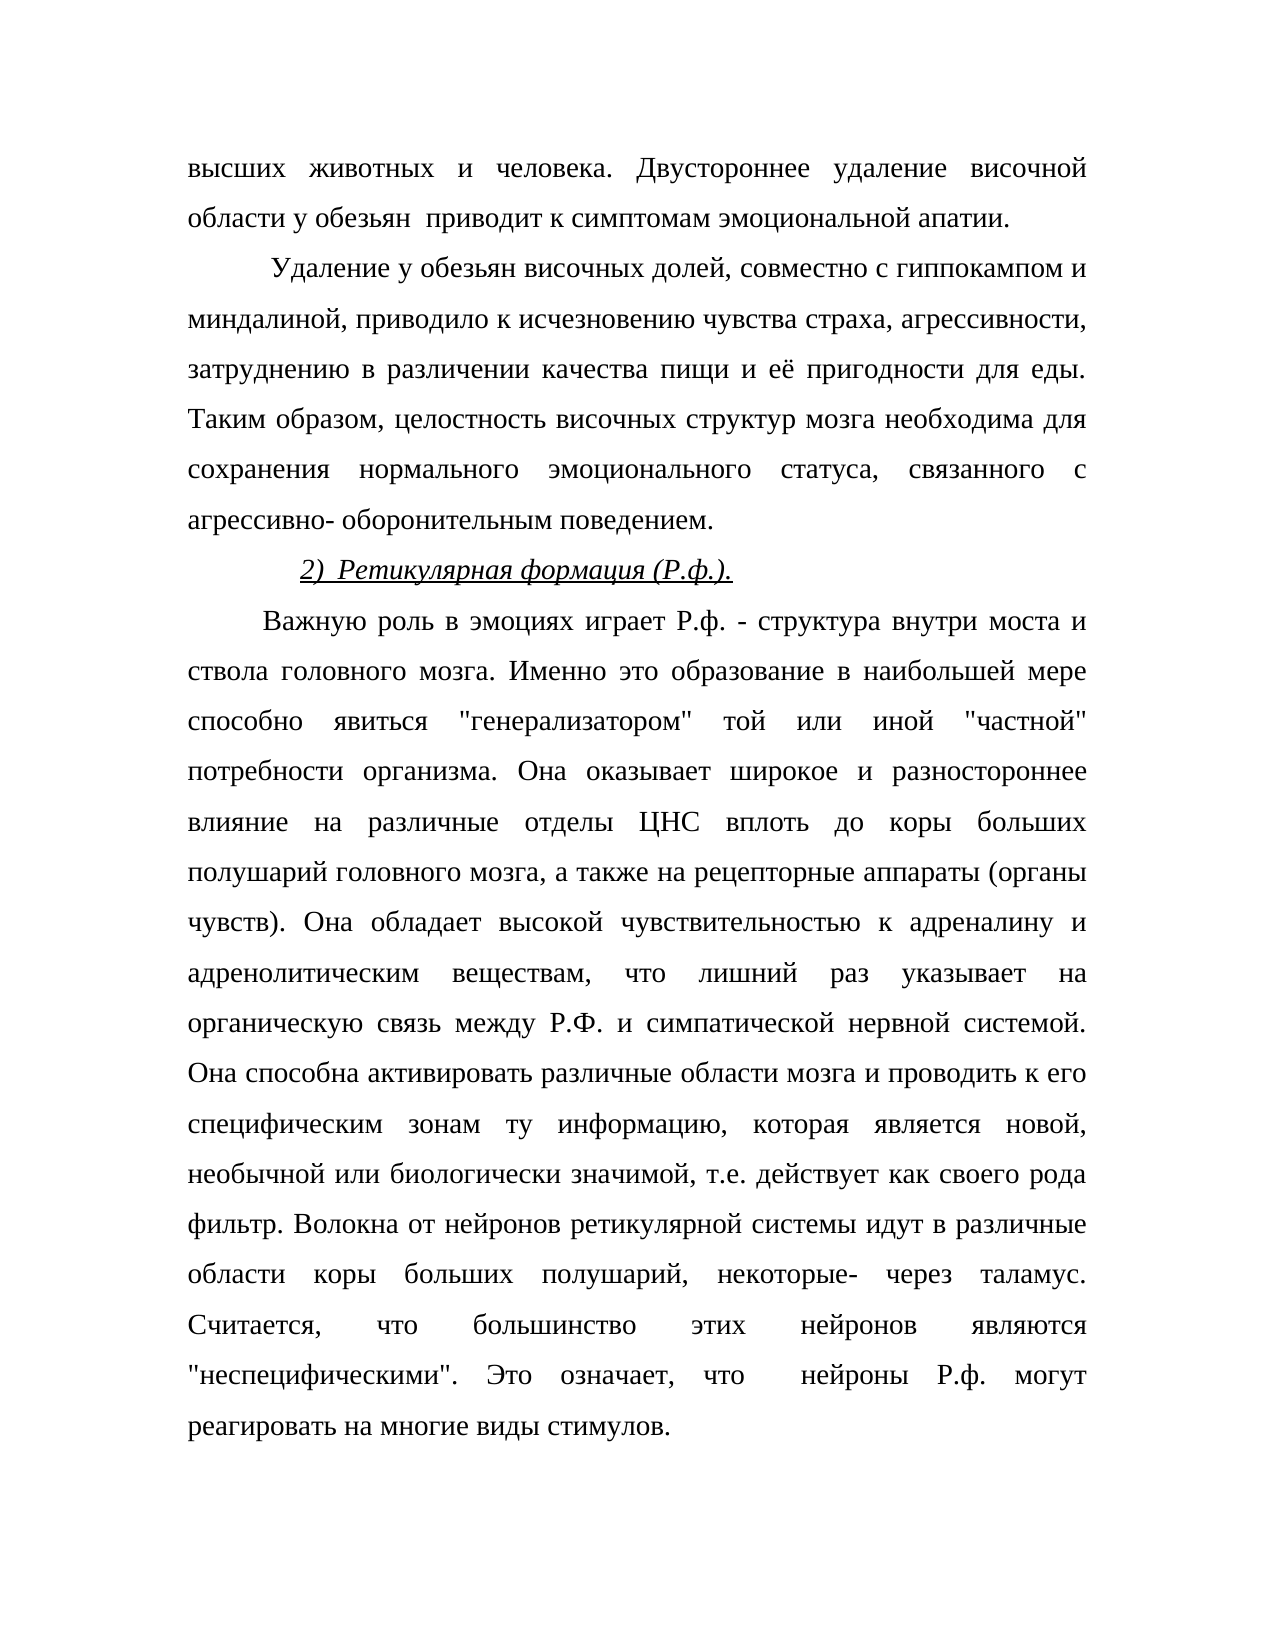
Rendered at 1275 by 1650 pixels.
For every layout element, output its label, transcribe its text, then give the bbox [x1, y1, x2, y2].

text Важную роль в эмоциях играет Р.ф. - структура внутри моста и ствола головного мозга. Именно это образование в наибольшей мере способно явиться "генерализатором" той или иной "частной" потребности организма. Она оказывает широкое и разностороннее влияние на различные отделы ЦНС вплоть до коры больших полушарий головного мозга, а также на рецепторные аппараты (органы чувств). Она обладает высокой чувствительностью к адреналину и адренолитическим веществам, что лишний раз указывает на органическую связь между Р.Ф. и симпатической нервной системой. Она способна активировать различные области мозга и проводить к его специфическим зонам ту информацию, которая является новой, необычной или биологически значимой, т.е. действует как своего рода фильтр. Волокна от нейронов ретикулярной системы идут в различные области коры больших полушарий, некоторые- через таламус. Считается, что большинство этих нейронов являются "неспецифическими". Это означает, что нейроны Р.ф. могут реагировать на многие виды стимулов. [187, 603, 1087, 1441]
text 2) Ретикулярная формация (Р.ф.). [225, 552, 1087, 586]
text Удаление у обезьян височных долей, совместно с гиппокампом и миндалиной, приводило к исчезновению чувства страха, агрессивности, затруднению в различении качества пищи и её пригодности для еды. Таким образом, целостность височных структур мозга необходима для сохранения нормального эмоционального статуса, связанного с агрессивно- оборонительным поведением. [187, 251, 1087, 536]
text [187, 150, 1087, 234]
